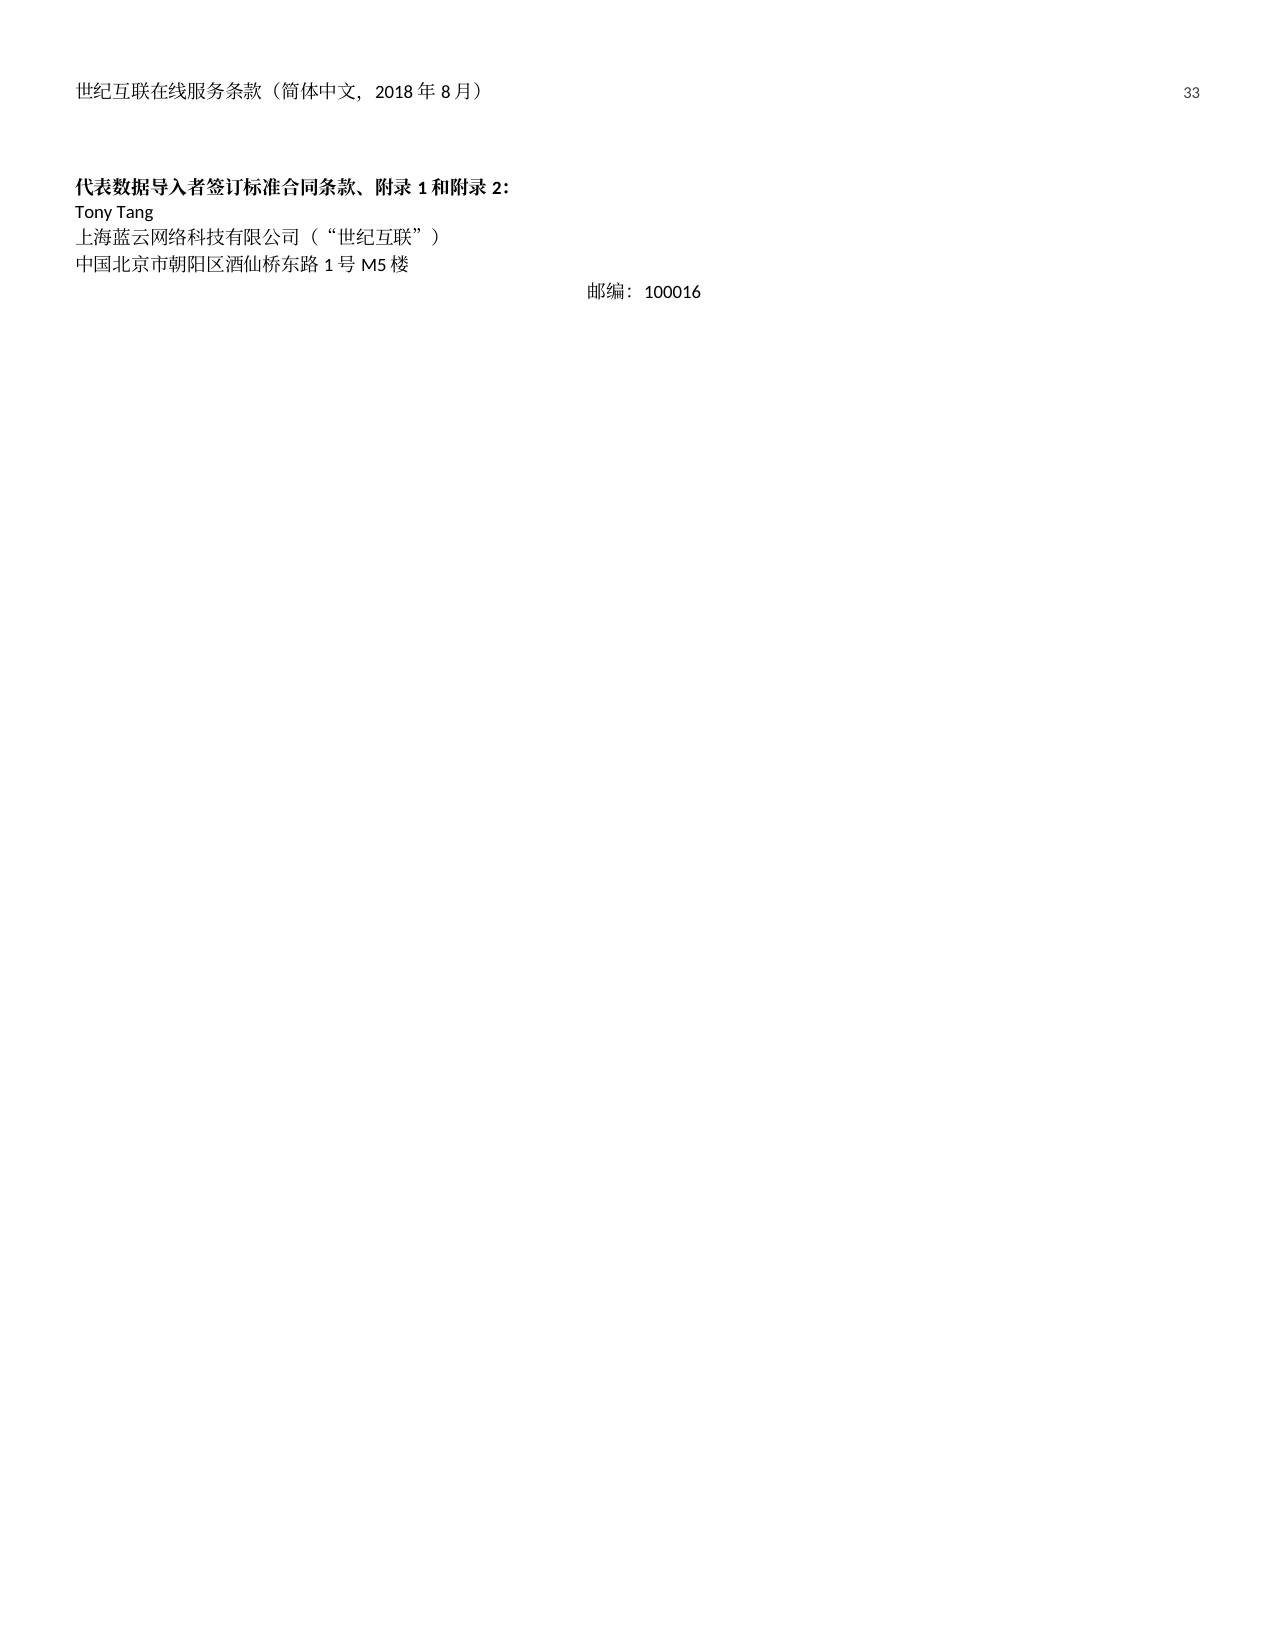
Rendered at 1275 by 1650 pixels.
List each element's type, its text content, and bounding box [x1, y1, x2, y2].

list 中国北京市朝阳区酒仙桥东路 1 号 M5 楼 [75, 250, 1200, 277]
list 代表数据导入者签订标准合同条款、附录 1 和附录 2： [75, 173, 1200, 200]
list Tony Tang [75, 200, 1200, 223]
list 上海蓝云网络科技有限公司（“世纪互联”） [75, 223, 1200, 250]
list 邮编：100016 [75, 277, 1200, 304]
